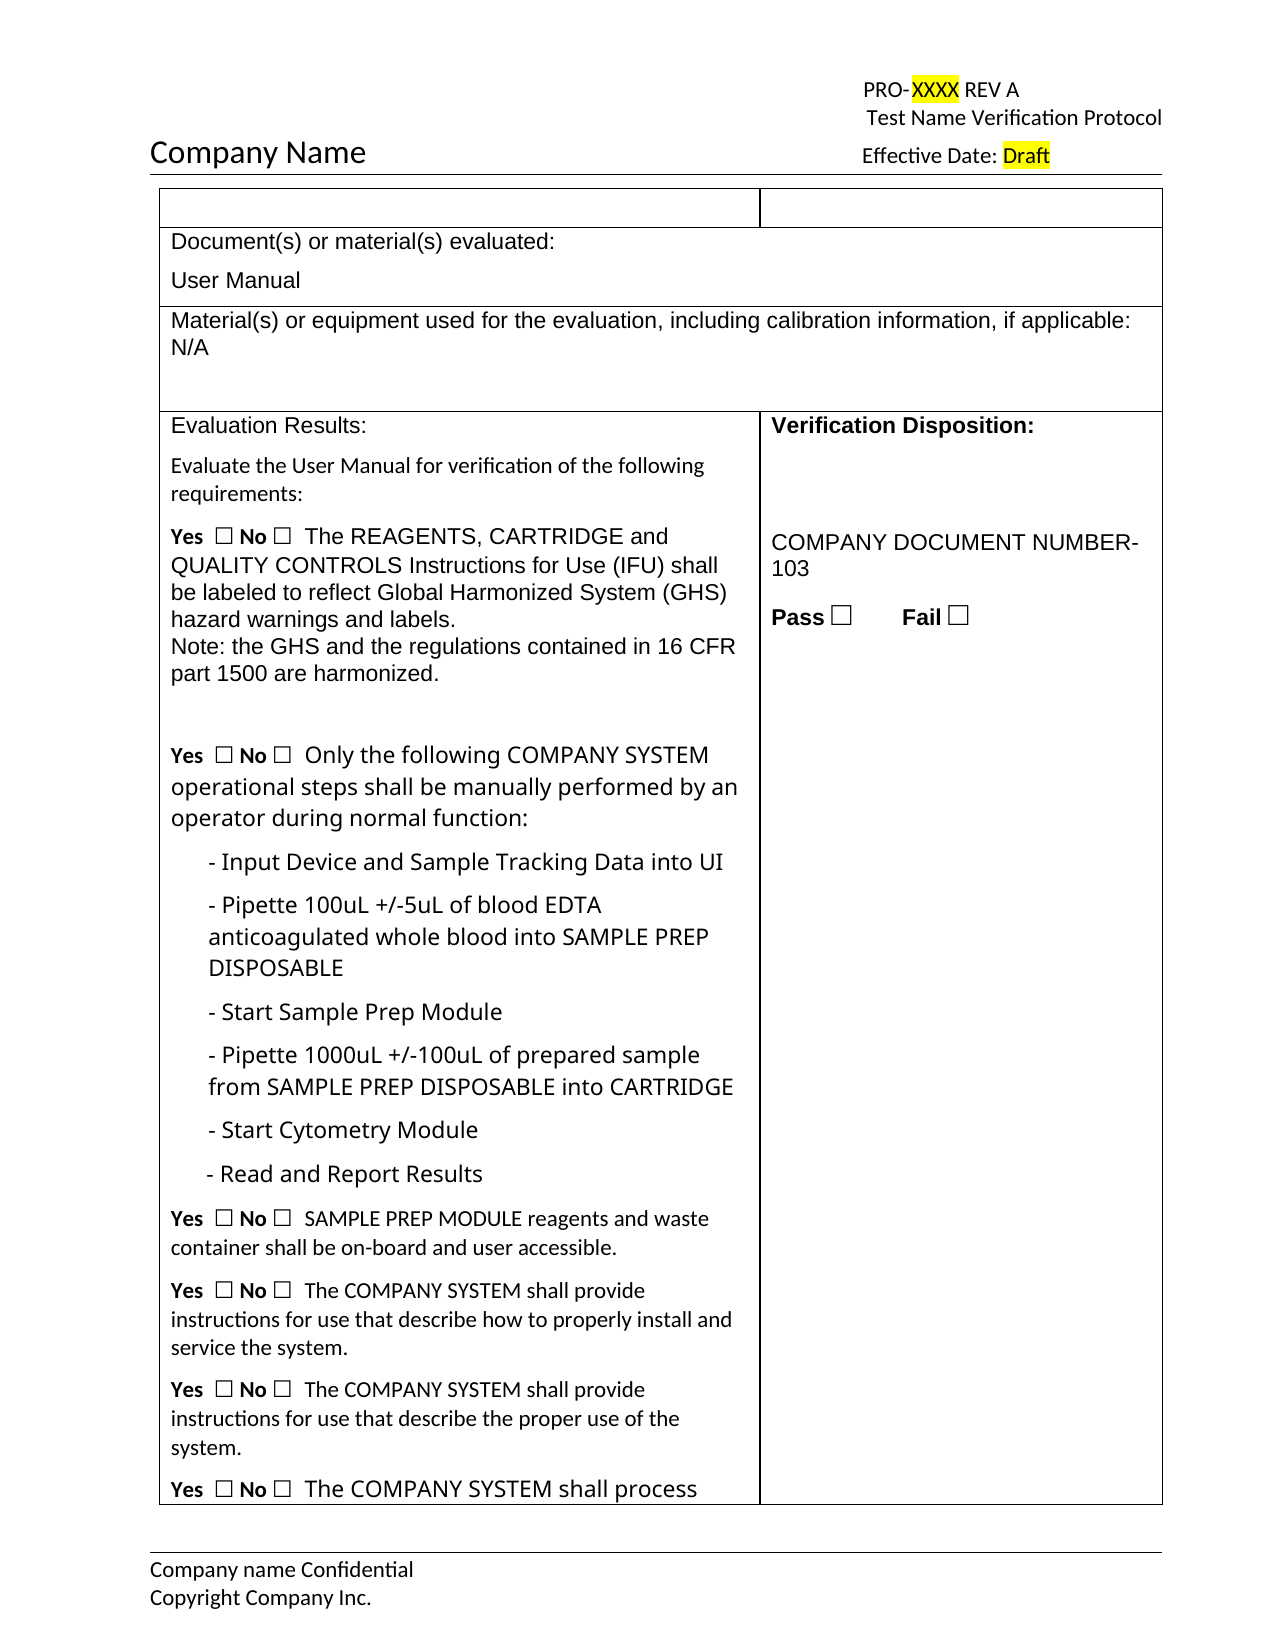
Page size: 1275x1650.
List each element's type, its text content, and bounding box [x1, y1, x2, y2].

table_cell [160, 412, 759, 1504]
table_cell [761, 412, 1162, 1504]
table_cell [761, 189, 1162, 227]
table_cell Document(s) or material(s) evaluated: User Manual [160, 228, 1162, 306]
table_cell Material(s) or equipment used for the evaluation, including calibration information, if applicable: N/A [160, 307, 1162, 411]
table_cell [160, 189, 759, 227]
